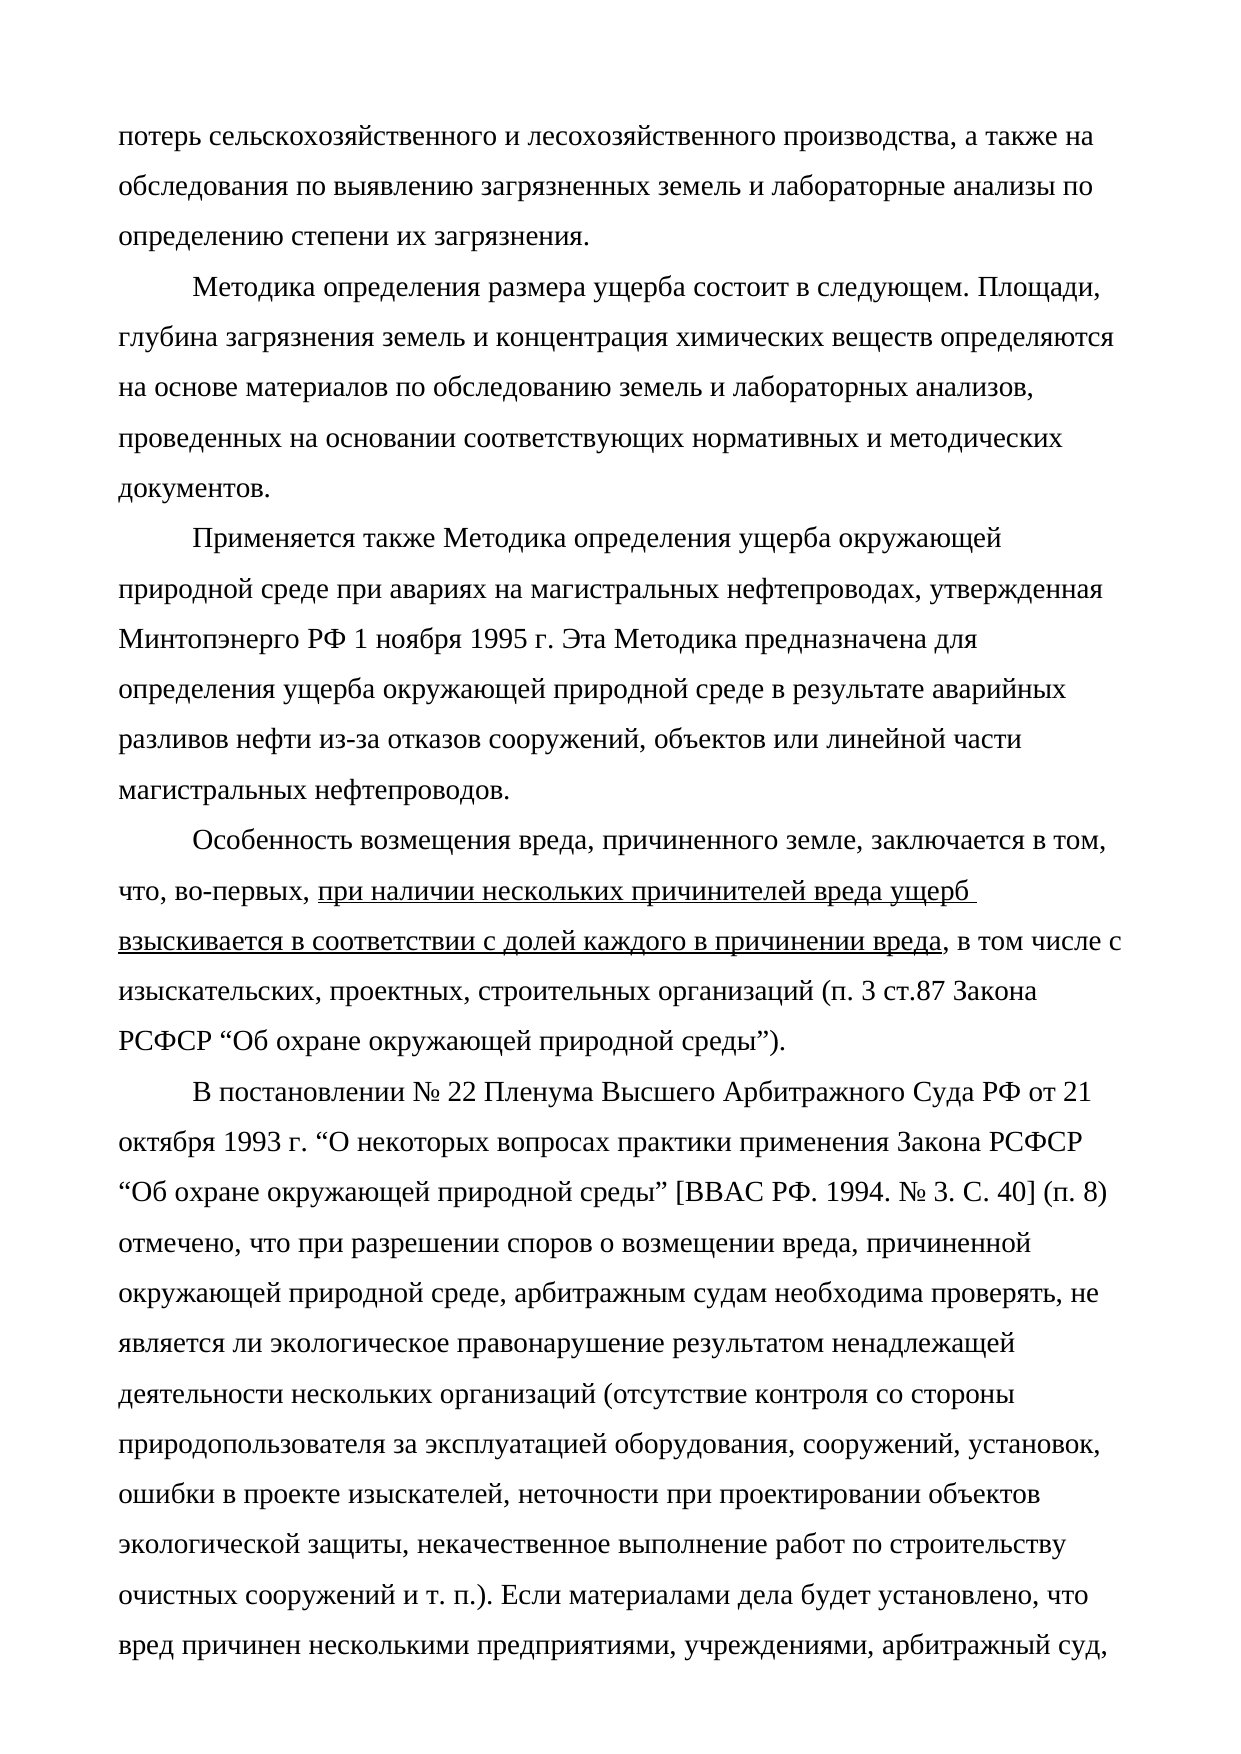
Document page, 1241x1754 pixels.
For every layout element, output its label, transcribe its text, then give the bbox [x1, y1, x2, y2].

text Применяется также Методика определения ущерба окружающей природной среде при авариях на магистральных нефтепроводах, утвержденная Минтопэнерго РФ 1 ноября 1995 г. Эта Методика предназначена для определения ущерба окружающей природной среде в результате аварийных разливов нефти из-за отказов сооружений, объектов или линейной части магистральных нефтепроводов. [118, 521, 1122, 806]
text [118, 1074, 1122, 1661]
text Методика определения размера ущерба состоит в следующем. Площади, глубина загрязнения земель и концентрация химических веществ определяются на основе материалов по обследованию земель и лабораторных анализов, проведенных на основании соответствующих нормативных и методических документов. [118, 269, 1122, 504]
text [118, 118, 1122, 252]
text Особенность возмещения вреда, причиненного земле, заключается в том, что, во-первых, при наличии нескольких причинителей вреда ущерб взыскивается в соответствии с долей каждого в причинении вреда, в том числе с изыскательских, проектных, строительных организаций (п. 3 ст.87 Закона РСФСР “Об охране окружающей природной среды”). [118, 822, 1122, 1057]
